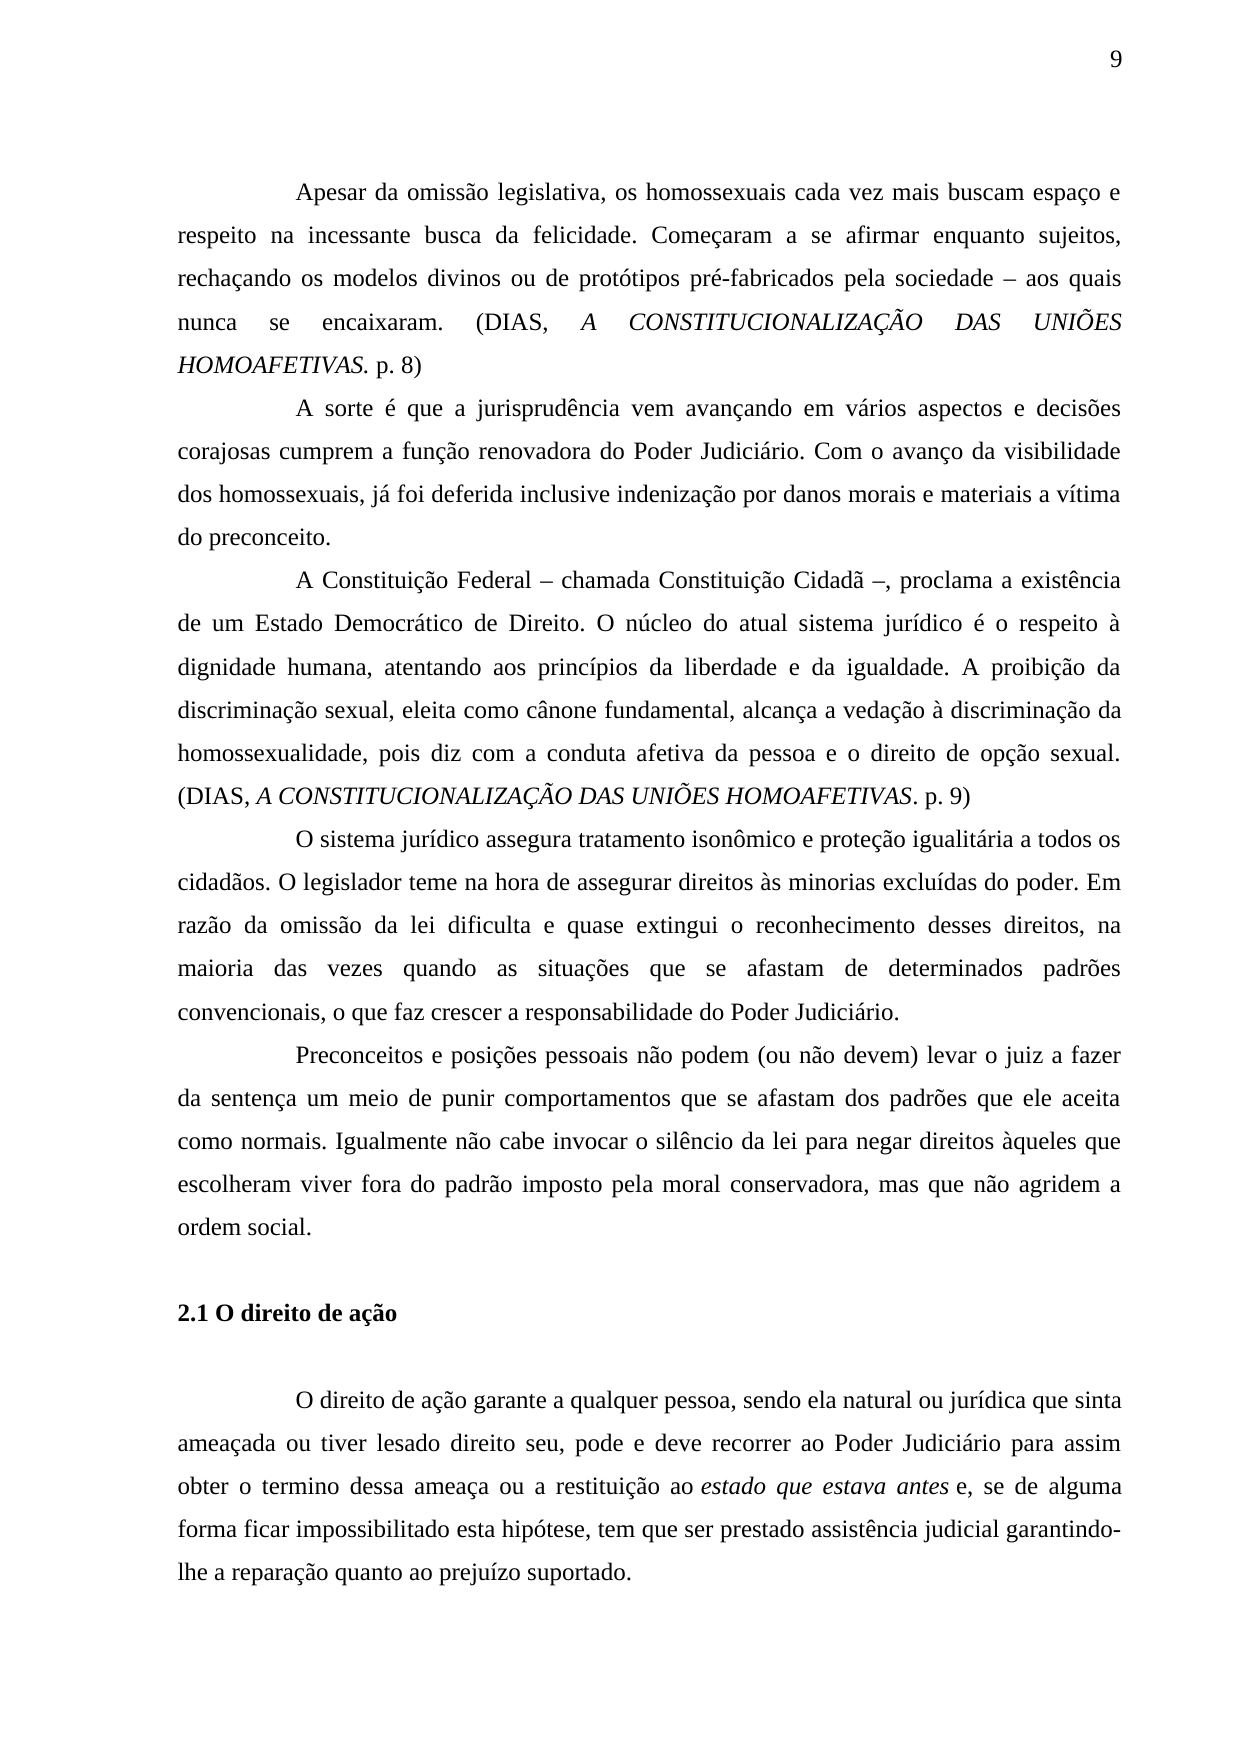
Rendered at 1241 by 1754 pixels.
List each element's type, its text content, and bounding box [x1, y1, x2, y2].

text O direito de ação garante a qualquer pessoa, sendo ela natural ou jurídica que sinta ameaçada ou tiver lesado direito seu, pode e deve recorrer ao Poder Judiciário para assim obter o termino dessa ameaça ou a restituição ao estado que estava antes e, se de alguma forma ficar impossibilitado esta hipótese, tem que ser prestado assistência judicial garantindo-lhe a reparação quanto ao prejuízo suportado. [177, 1457, 1122, 1514]
text O sistema jurídico assegura tratamento isonômico e proteção igualitária a todos os cidadãos. O legislador teme na hora de assegurar direitos às minorias excluídas do poder. Em razão da omissão da lei dificulta e quase extingui o reconhecimento desses direitos, na maioria das vezes quando as situações que se afastam de determinados padrões convencionais, o que faz crescer a responsabilidade do Poder Judiciário. [177, 824, 1122, 1025]
text O direito de ação garante a qualquer pessoa, sendo ela natural ou jurídica que sinta ameaçada ou tiver lesado direito seu, pode e deve recorrer ao Poder Judiciário para assim obter o termino dessa ameaça ou a restituição ao estado que estava antes e, se de alguma forma ficar impossibilitado esta hipótese, tem que ser prestado assistência judicial garantindo-lhe a reparação quanto ao prejuízo suportado. [177, 1385, 1122, 1428]
text A Constituição Federal – chamada Constituição Cidadã –, proclama a existência de um Estado Democrático de Direito. O núcleo do atual sistema jurídico é o respeito à dignidade humana, atentando aos princípios da liberdade e da igualdade. A proibição da discriminação sexual, eleita como cânone fundamental, alcança a vedação à discriminação da homossexualidade, pois diz com a conduta afetiva da pessoa e o direito de opção sexual. (DIAS, A CONSTITUCIONALIZAÇÃO DAS UNIÕES HOMOAFETIVAS. p. 9) [177, 565, 1122, 810]
text O direito de ação garante a qualquer pessoa, sendo ela natural ou jurídica que sinta ameaçada ou tiver lesado direito seu, pode e deve recorrer ao Poder Judiciário para assim obter o termino dessa ameaça ou a restituição ao estado que estava antes e, se de alguma forma ficar impossibilitado esta hipótese, tem que ser prestado assistência judicial garantindo-lhe a reparação quanto ao prejuízo suportado. [177, 1543, 1122, 1586]
text 2.1 O direito de ação [177, 1298, 1122, 1327]
text Apesar da omissão legislativa, os homossexuais cada vez mais buscam espaço e respeito na incessante busca da felicidade. Começaram a se afirmar enquanto sujeitos, rechaçando os modelos divinos ou de protótipos pré-fabricados pela sociedade – aos quais nunca se encaixaram. (DIAS, A CONSTITUCIONALIZAÇÃO DAS UNIÕES HOMOAFETIVAS. p. 8) [177, 177, 1122, 378]
text Preconceitos e posições pessoais não podem (ou não devem) levar o juiz a fazer da sentença um meio de punir comportamentos que se afastam dos padrões que ele aceita como normais. Igualmente não cabe invocar o silêncio da lei para negar direitos àqueles que escolheram viver fora do padrão imposto pela moral conservadora, mas que não agridem a ordem social. [177, 1040, 1122, 1241]
text A sorte é que a jurisprudência vem avançando em vários aspectos e decisões corajosas cumprem a função renovadora do Poder Judiciário. Com o avanço da visibilidade dos homossexuais, já foi deferida inclusive indenização por danos morais e materiais a vítima do preconceito. [177, 393, 1122, 551]
